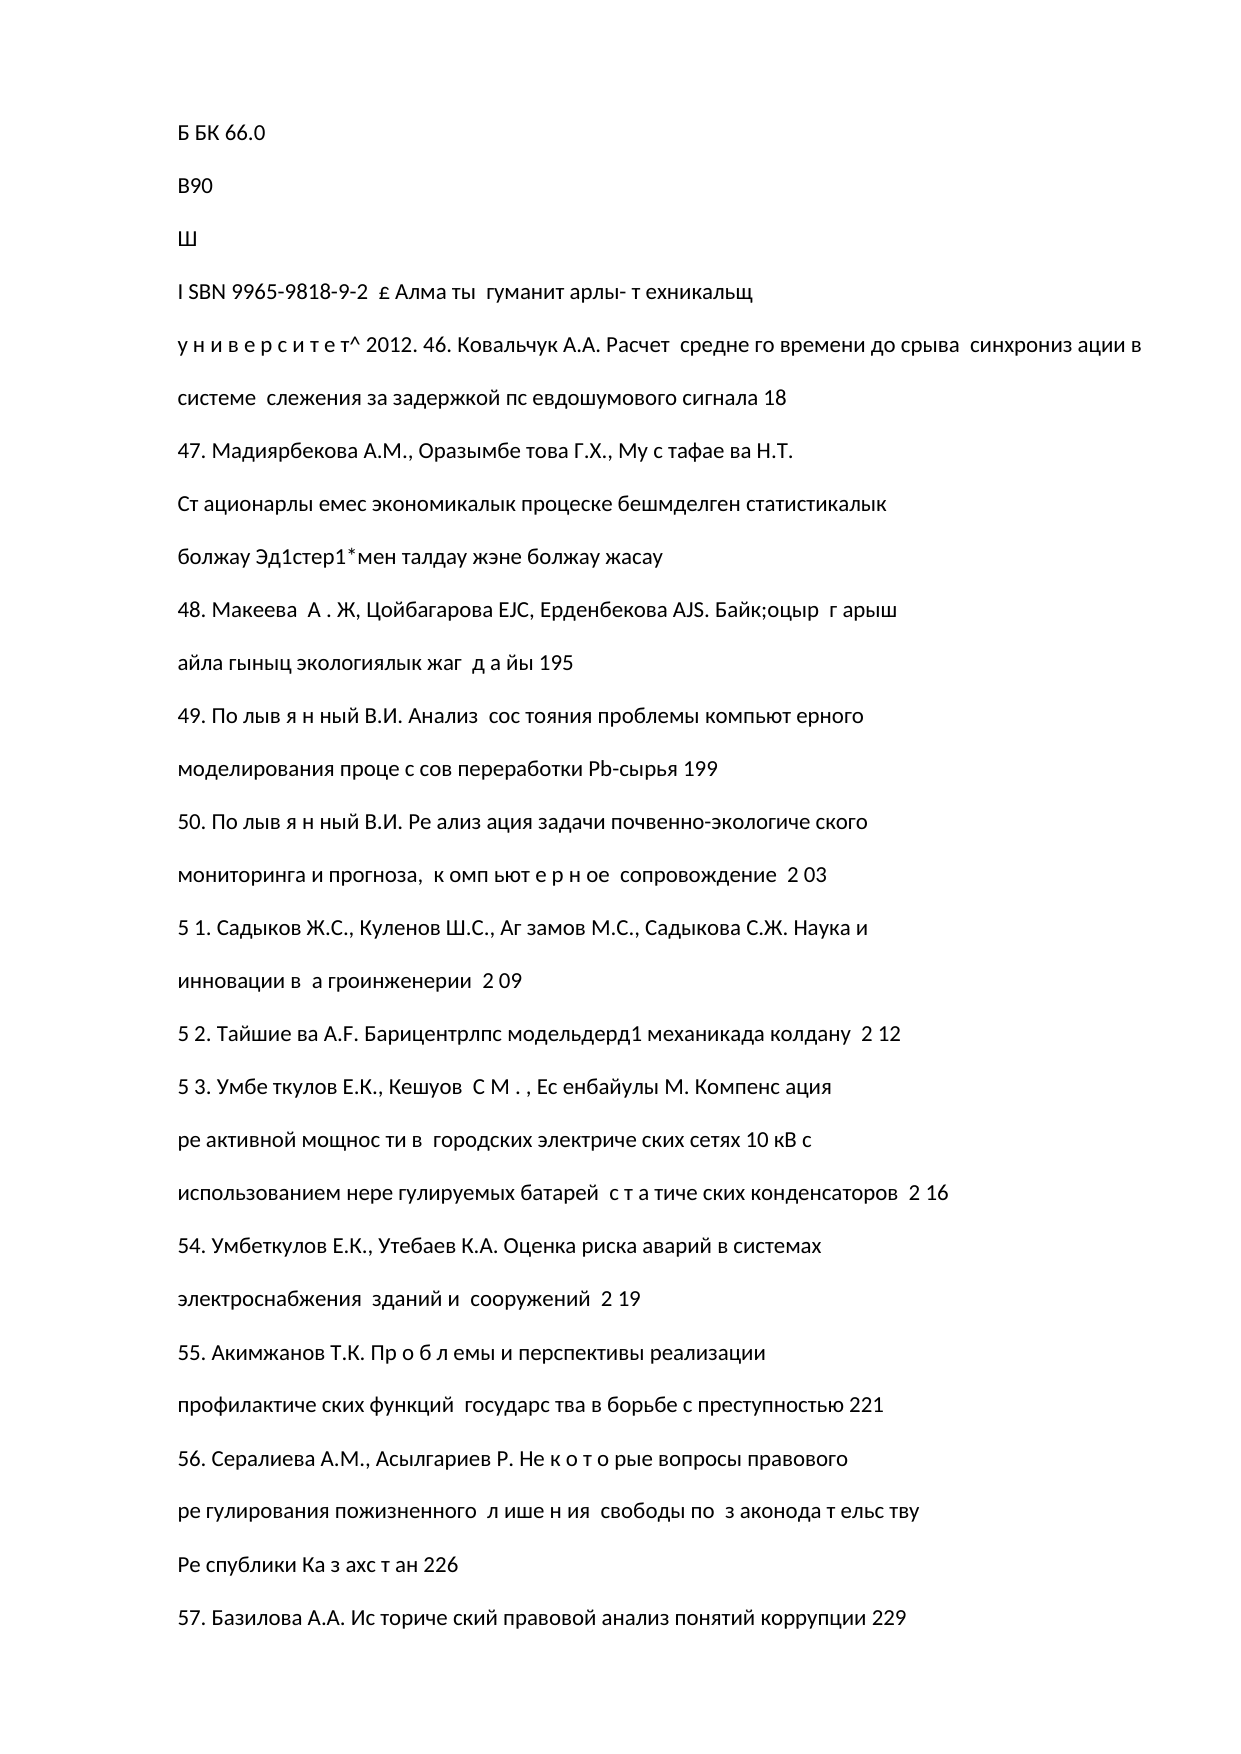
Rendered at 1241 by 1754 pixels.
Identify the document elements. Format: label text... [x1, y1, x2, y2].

text 5 3. Умбе ткулов Е.К., Кешуов С М . , Ес енбайулы М. Компенс ация [177, 1072, 1152, 1101]
text моделирования проце с сов переработки Pb-сырья 199 [177, 754, 1152, 782]
text Ш [177, 224, 1152, 252]
text 55. Акимжанов Т.К. Пр о б л емы и перспективы реализации [177, 1338, 1152, 1366]
text Ре спублики Ка з ахс т ан 226 [177, 1550, 1152, 1578]
text Б БК 66.0 [177, 118, 1152, 146]
text системе слежения за задержкой пс евдошумового сигнала 18 [177, 383, 1152, 411]
text инновации в а гроинженерии 2 09 [177, 966, 1152, 994]
text 50. По лыв я н ный В.И. Ре ализ ация задачи почвенно-экологиче ского [177, 807, 1152, 835]
text 47. Мадиярбекова A.M., Оразымбе това Г.Х., Му с тафае ва Н.Т. [177, 436, 1152, 464]
text 56. Сералиева A.M., Асылгариев Р. Не к о т о рые вопросы правового [177, 1444, 1152, 1472]
text 54. Умбеткулов Е.К., Утебаев К.А. Оценка риска аварий в системах [177, 1232, 1152, 1259]
text В90 [177, 171, 1152, 199]
text ре активной мощнос ти в городских электриче ских сетях 10 кВ с [177, 1126, 1152, 1153]
text профилактиче ских функций государс тва в борьбе с преступностью 221 [177, 1391, 1152, 1419]
text Ст ационарлы емес экономикалык процеске бешмделген статистикалык [177, 489, 1152, 517]
text использованием нере гулируемых батарей с т а тиче ских конденсаторов 2 16 [177, 1178, 1152, 1207]
text 5 1. Садыков Ж.С., Куленов Ш.С., Аг замов М.С., Садыкова С.Ж. Наука и [177, 913, 1152, 941]
text айла гыныц экологиялык жаг д а йы 195 [177, 648, 1152, 676]
text у н и в е р с и т е т^ 2012. 46. Ковальчук А.А. Расчет средне го времени до срыва синхрониз ации в [177, 330, 1152, 358]
text I SBN 9965-9818-9-2 £ Алма ты гуманит арлы- т ехникальщ [177, 277, 1152, 305]
text 5 2. Тайшие ва A.F. Барицентрлпс модельдерд1 механикада колдану 2 12 [177, 1019, 1152, 1047]
text болжау Эд1стер1*мен талдау жэне болжау жасау [177, 542, 1152, 570]
text 49. По лыв я н ный В.И. Анализ сос тояния проблемы компьют ерного [177, 701, 1152, 729]
text ре гулирования пожизненного л ише н ия свободы по з аконода т ельс тву [177, 1497, 1152, 1525]
text электроснабжения зданий и сооружений 2 19 [177, 1284, 1152, 1313]
text 57. Базилова А.А. Ис ториче ский правовой анализ понятий коррупции 229 [177, 1603, 1152, 1631]
text 48. Макеева А . Ж, Цойбагарова EJC, Ерденбекова AJS. Байк;оцыр г арыш [177, 595, 1152, 623]
text мониторинга и прогноза, к омп ьют е р н ое сопровождение 2 03 [177, 860, 1152, 888]
